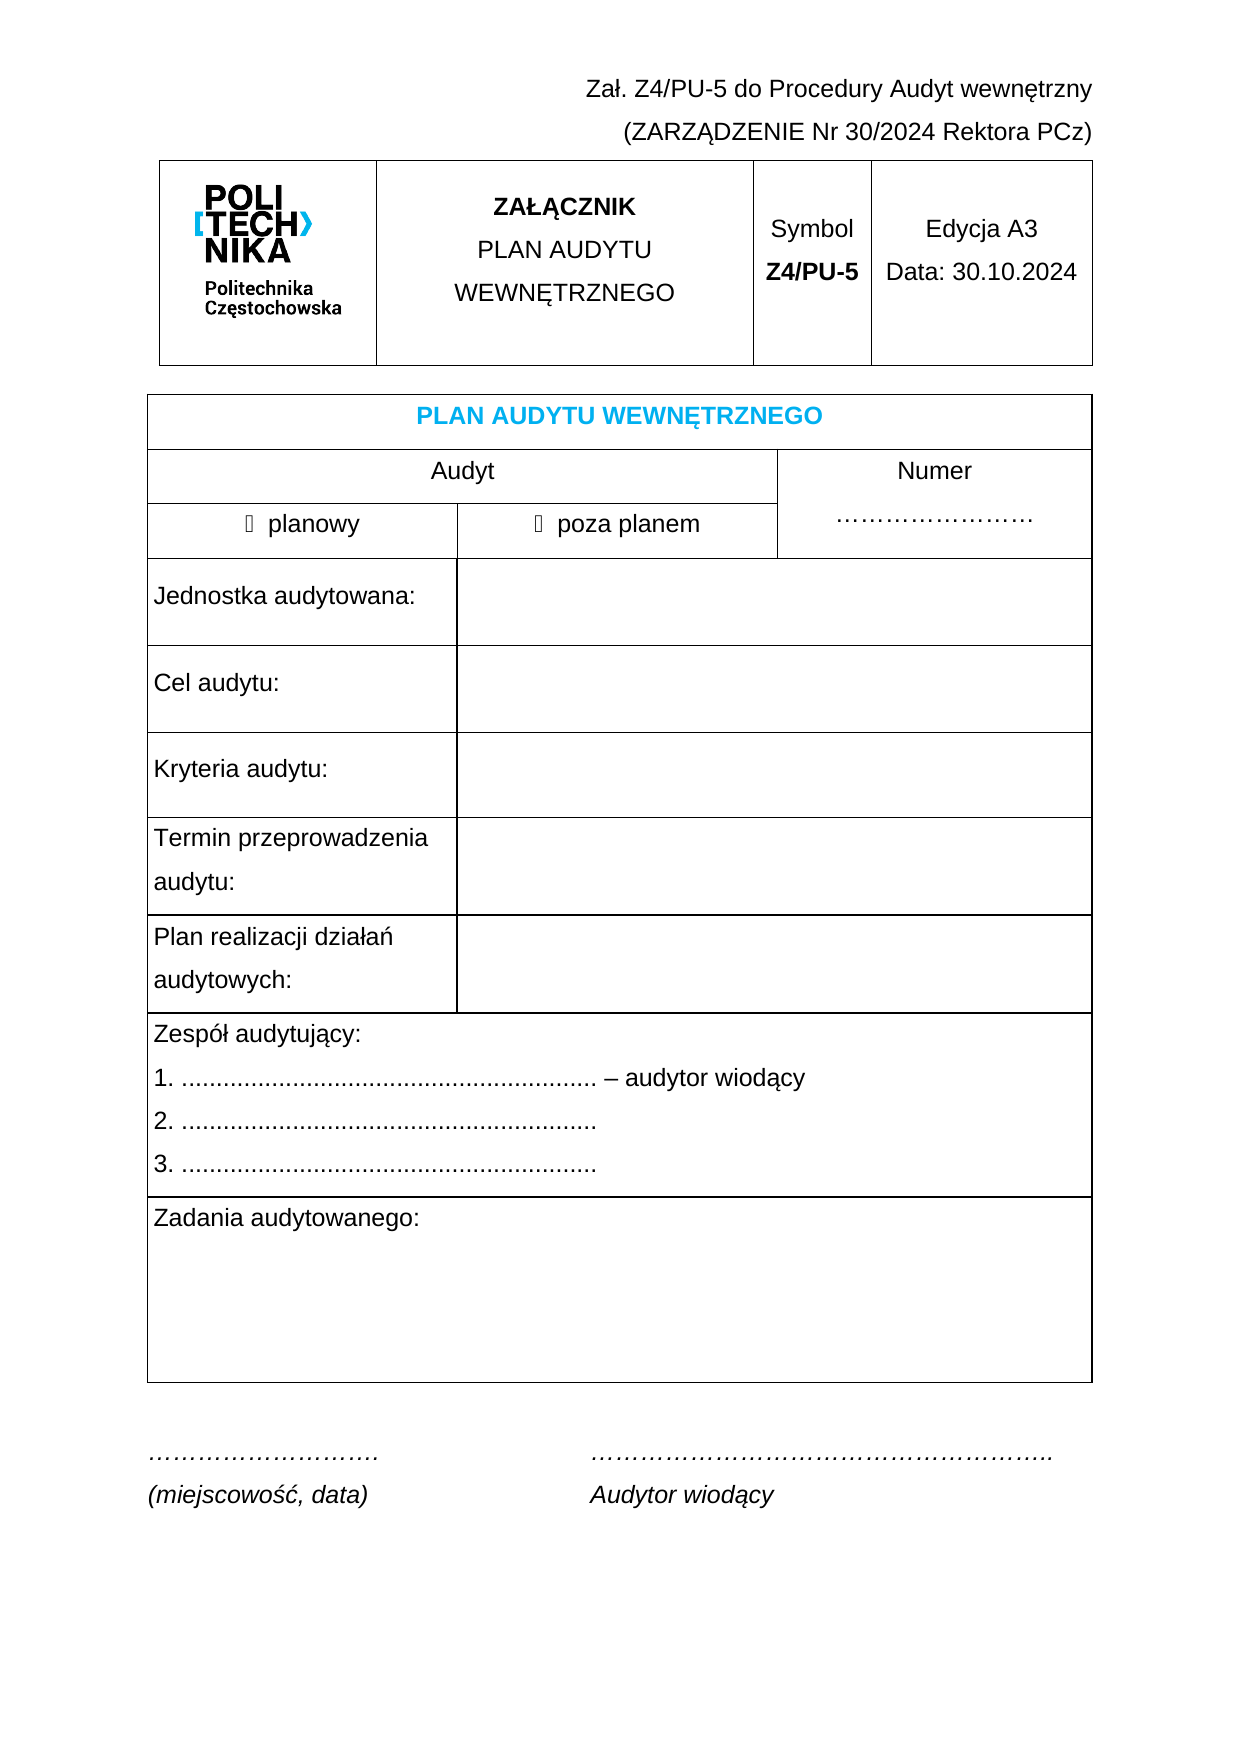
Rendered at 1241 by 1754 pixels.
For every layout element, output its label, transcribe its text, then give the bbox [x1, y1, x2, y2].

table_cell planowy [148, 504, 457, 558]
table_cell Jednostka audytowana: [148, 559, 456, 645]
table_cell poza planem [458, 504, 777, 558]
table_cell [458, 646, 1091, 732]
text (miejscowość, data) Audytor wiodący [148, 1480, 1093, 1509]
table_cell [458, 916, 1091, 1012]
table_cell Kryteria audytu: [148, 733, 456, 817]
table_header PLAN AUDYTU WEWNĘTRZNEGO [148, 395, 1091, 448]
table_cell Numer …………………… [778, 450, 1091, 558]
table_cell [458, 818, 1091, 914]
table_cell Cel audytu: [148, 646, 456, 732]
picture [170, 161, 365, 339]
table_cell [458, 733, 1091, 817]
table_cell Zespół audytujący: 1. ............................................................ – audytor wiodący 2. ............................................................ 3. ............................................................ [148, 1014, 1091, 1196]
table_cell [458, 559, 1091, 645]
table_cell Audyt [148, 450, 777, 503]
table_cell Plan realizacji działań audytowych: [148, 916, 456, 1012]
text ………………………. ……………………………………………….. [148, 1437, 1093, 1466]
table_cell Termin przeprowadzenia audytu: [148, 818, 456, 914]
table_cell Zadania audytowanego: [148, 1198, 1091, 1381]
